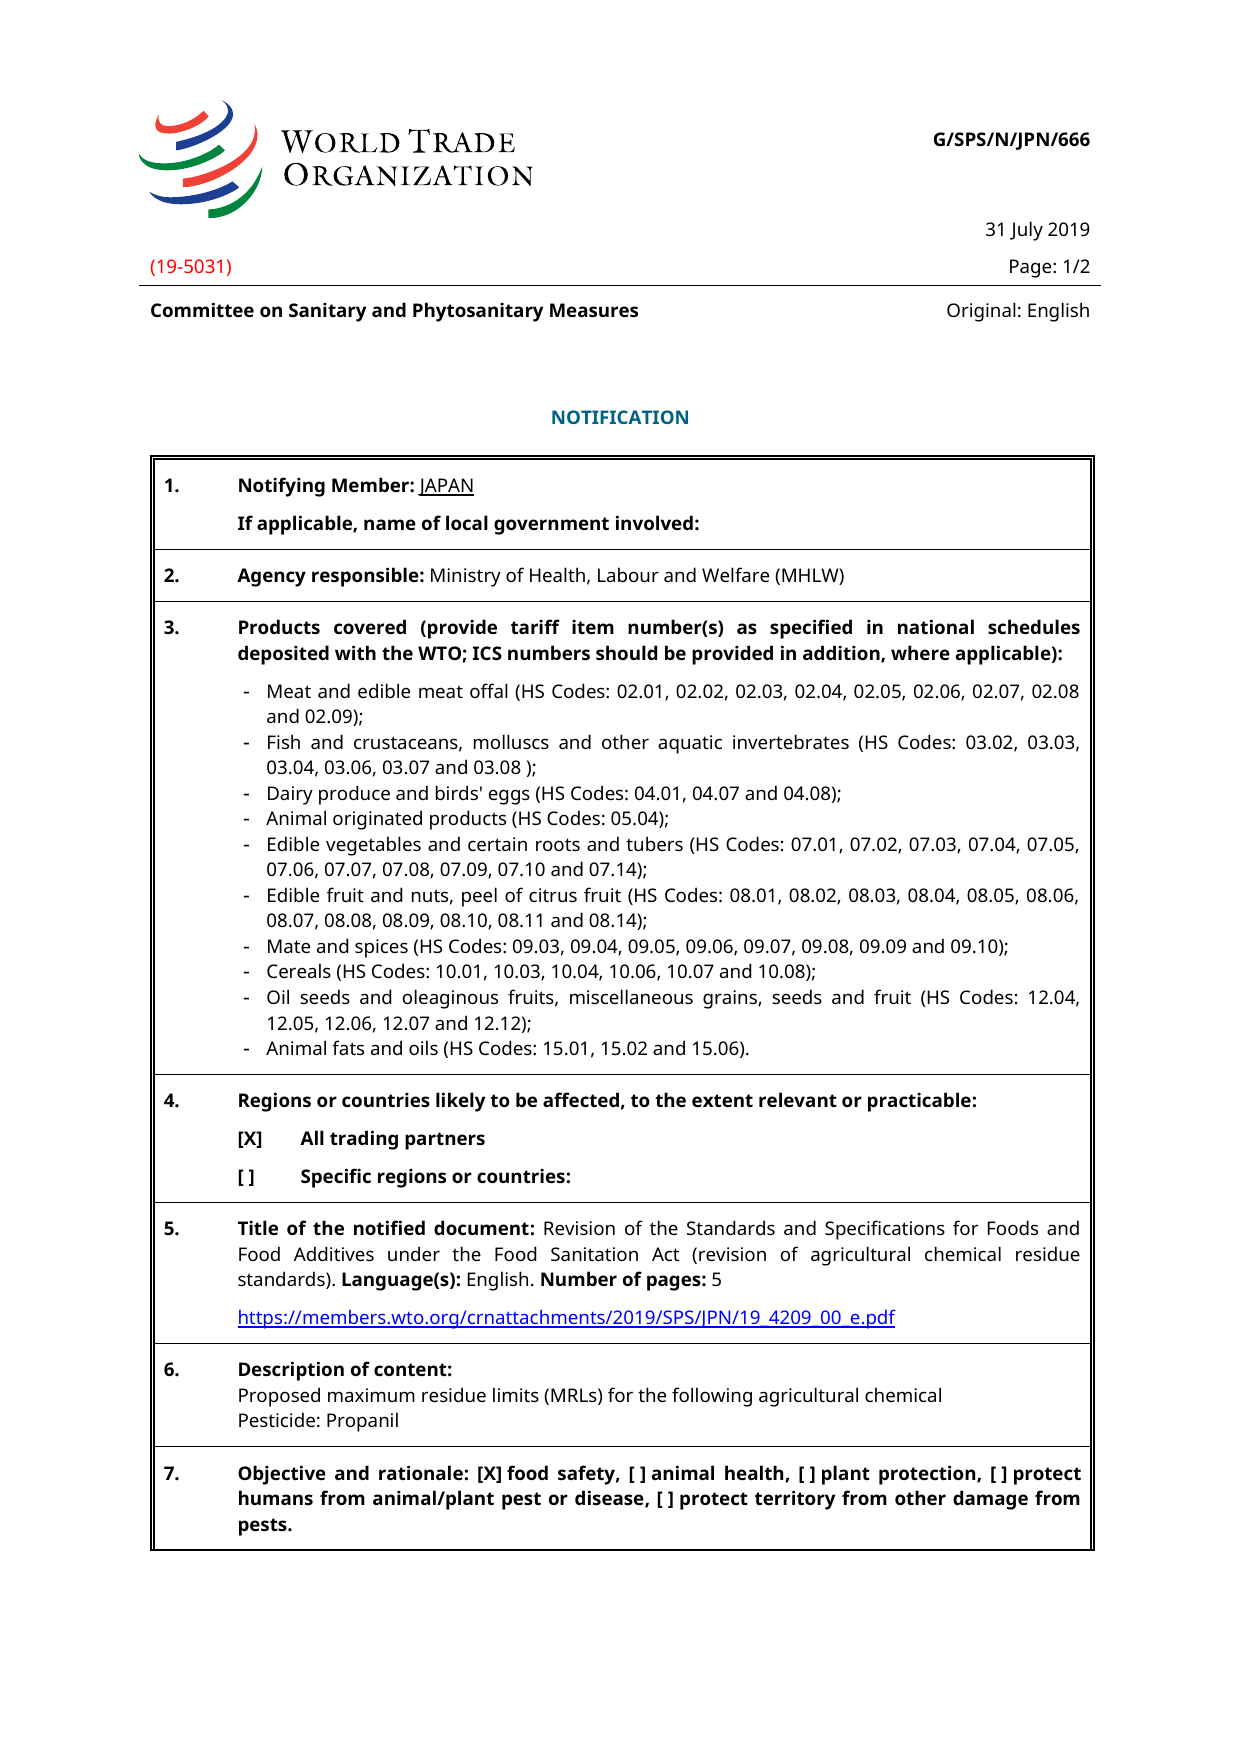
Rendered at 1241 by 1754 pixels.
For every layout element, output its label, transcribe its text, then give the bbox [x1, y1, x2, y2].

table_cell Objective and rationale: [X] food safety, [ ] animal health, [ ] plant protection, [ ] protect humans from animal/plant pest or disease, [ ] protect territory from other damage from pests. [226, 1447, 1090, 1549]
table_cell Description of content: Proposed maximum residue limits (MRLs) for the following agricultural chemical Pesticide: Propanil [226, 1344, 1090, 1446]
table_cell 7. [155, 1447, 226, 1549]
table_cell Title of the notified document: Revision of the Standards and Specifications for Foods and Food Additives under the Food Sanitation Act (revision of agricultural chemical residue standards). Language(s): English. Number of pages: 5 https://members.wto.org/crnattachments/2019/SPS/JPN/19_4209_00_e.pdf [226, 1203, 1090, 1343]
table_header Notifying Member: Japan If applicable, name of local government involved: [226, 460, 1090, 548]
table_cell Products covered (provide tariff item number(s) as specified in national schedules deposited with the WTO; ICS numbers should be provided in addition, where applicable): Meat and edible meat offal (HS Codes: 02.01, 02.02, 02.03, 02.04, 02.05, 02.06, 02.07, 02.08 and 02.09); Fish and crustaceans, molluscs and other aquatic invertebrates (HS Codes: 03.02, 03.03, 03.04, 03.06, 03.07 and 03.08 ); Dairy produce and birds' eggs (HS Codes: 04.01, 04.07 and 04.08); Animal originated products (HS Codes: 05.04); Edible vegetables and certain roots and tubers (HS Codes: 07.01, 07.02, 07.03, 07.04, 07.05, 07.06, 07.07, 07.08, 07.09, 07.10 and 07.14); Edible fruit and nuts, peel of citrus fruit (HS Codes: 08.01, 08.02, 08.03, 08.04, 08.05, 08.06, 08.07, 08.08, 08.09, 08.10, 08.11 and 08.14); Mate and spices (HS Codes: 09.03, 09.04, 09.05, 09.06, 09.07, 09.08, 09.09 and 09.10); Cereals (HS Codes: 10.01, 10.03, 10.04, 10.06, 10.07 and 10.08); Oil seeds and oleaginous fruits, miscellaneous grains, seeds and fruit (HS Codes: 12.04, 12.05, 12.06, 12.07 and 12.12); Animal fats and oils (HS Codes: 15.01, 15.02 and 15.06). [226, 602, 1090, 1073]
table_header 1. [155, 460, 226, 548]
table_cell 4. [155, 1075, 226, 1202]
table_cell Regions or countries likely to be affected, to the extent relevant or practicable: [X] All trading partners [ ] Specific regions or countries: [226, 1075, 1090, 1202]
table_cell 6. [155, 1344, 226, 1446]
table_cell 5. [155, 1203, 226, 1343]
title NOTIFICATION [150, 405, 1090, 430]
table_cell 2. [155, 550, 226, 601]
table_cell Agency responsible: Ministry of Health, Labour and Welfare (MHLW) [226, 550, 1090, 601]
table_cell 3. [155, 602, 226, 1073]
